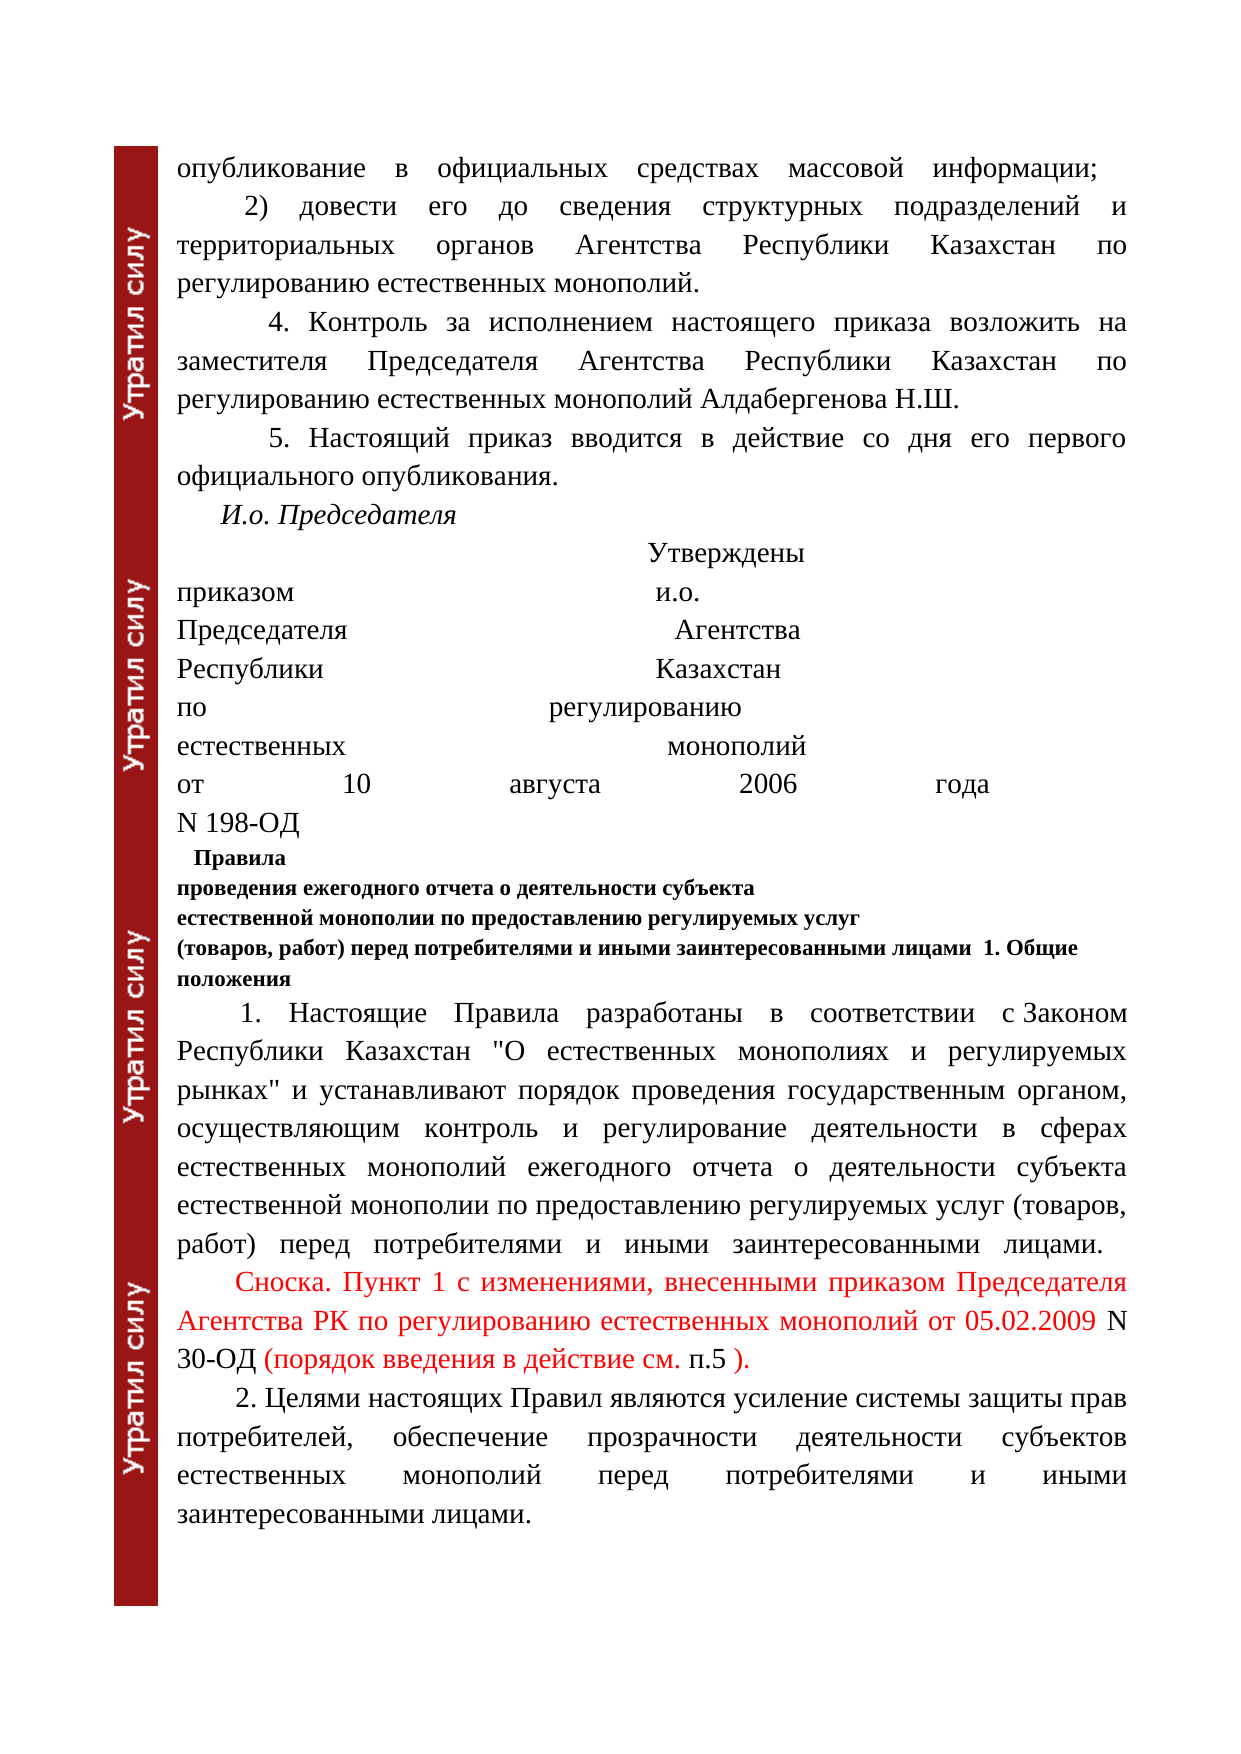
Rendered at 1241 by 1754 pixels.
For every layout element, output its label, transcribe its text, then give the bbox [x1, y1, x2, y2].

picture [114, 1529, 158, 1606]
text 5. Настоящий приказ вводится в действие со дня его первого официального опубликования. [112, 420, 1128, 492]
picture [114, 299, 158, 304]
picture [114, 530, 158, 535]
text Правила проведения ежегодного отчета о деятельности субъекта естественной монополии по предоставлению регулируемых услуг (товаров, работ) перед потребителями и иными заинтересованными лицами 1. Общие положения [112, 844, 1128, 991]
text 2. Целями настоящих Правил являются усиление системы защиты прав потребителей, обеспечение прозрачности деятельности субъектов естественных монополий перед потребителями и иными заинтересованными лицами. [112, 1380, 1128, 1529]
text 4. Контроль за исполнением настоящего приказа возложить на заместителя Председателя Агентства Республики Казахстан по регулированию естественных монополий Алдабергенова Н.Ш. [112, 304, 1128, 415]
text И.о. Председателя [112, 497, 1128, 530]
picture [114, 839, 158, 844]
picture [114, 1375, 158, 1380]
text Утверждены приказом и.о. Председателя Агентства Республики Казахстан по регулированию естественных монополий от 10 августа 2006 года N 198-ОД [112, 535, 1128, 839]
picture [114, 492, 158, 497]
text 1. Настоящие Правила разработаны в соответствии с Законом Республики Казахстан "О естественных монополиях и регулируемых рынках" и устанавливают порядок проведения государственным органом, осуществляющим контроль и регулирование деятельности в сферах естественных монополий ежегодного отчета о деятельности субъекта естественной монополии по предоставлению регулируемых услуг (товаров, работ) перед потребителями и иными заинтересованными лицами. Сноска. Пункт 1 с изменениями, внесенными приказом Председателя Агентства РК по регулированию естественных монополий от 05.02.2009 N 30-ОД (порядок введения в действие см. п.5 ). [112, 995, 1128, 1375]
picture [114, 415, 158, 420]
picture [114, 146, 158, 150]
picture [114, 991, 158, 995]
